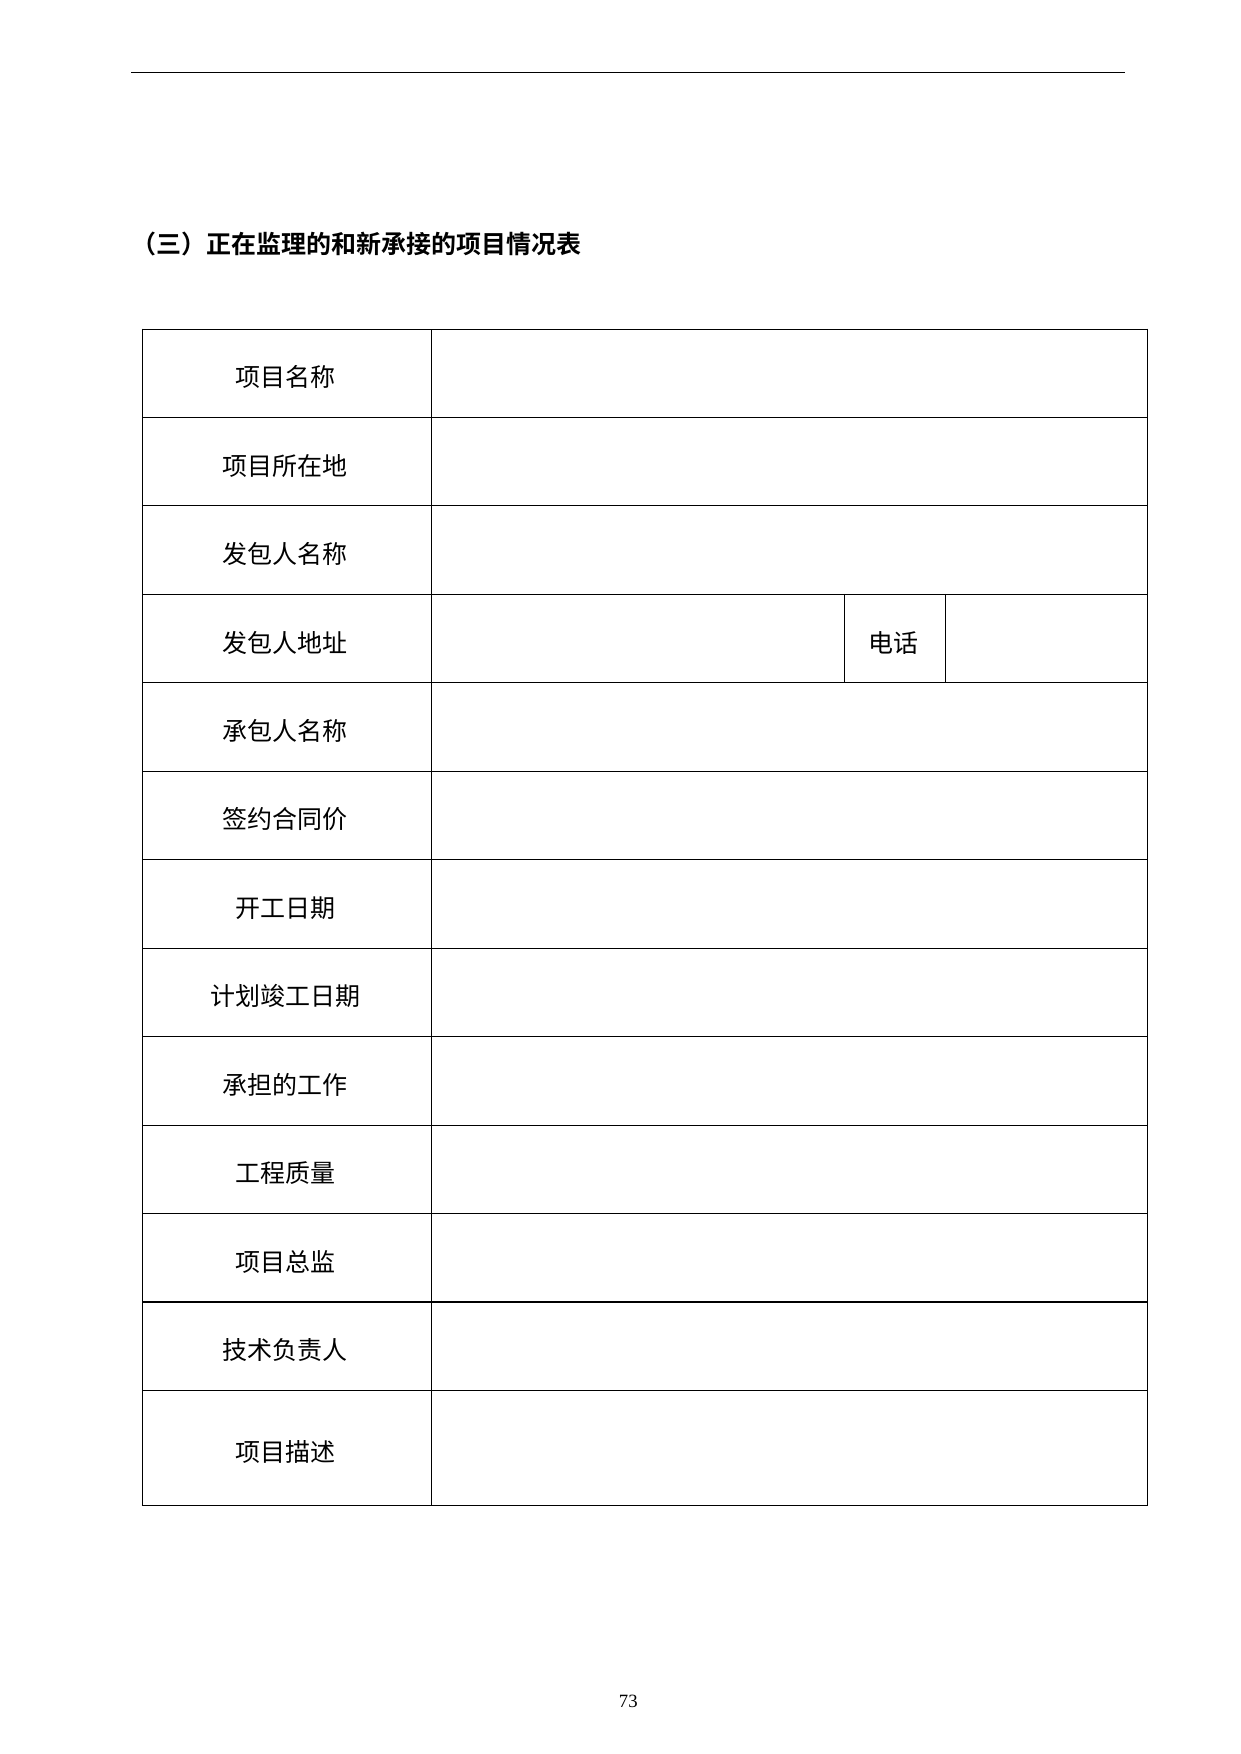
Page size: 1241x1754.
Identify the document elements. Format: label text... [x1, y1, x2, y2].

table_cell [431, 948, 1147, 1036]
text （三）正在监理的和新承接的项目情况表 [131, 210, 1125, 275]
table_cell 承包人名称 [142, 683, 430, 770]
table_header [431, 329, 1147, 417]
table_cell [431, 506, 1147, 593]
table_cell 项目所在地 [142, 418, 430, 505]
table_cell 计划竣工日期 [142, 948, 430, 1036]
table_cell 开工日期 [142, 860, 430, 947]
table_cell [431, 683, 1147, 770]
table_cell 签约合同价 [142, 771, 430, 859]
table_cell 电话 [844, 595, 944, 682]
table_cell [431, 595, 843, 682]
table_cell 发包人名称 [142, 506, 430, 593]
table_cell 项目描述 [142, 1391, 430, 1505]
table_cell [431, 1391, 1147, 1505]
table_cell 项目总监 [142, 1214, 430, 1301]
table_cell [431, 418, 1147, 505]
table_cell [431, 860, 1147, 947]
table_cell [431, 771, 1147, 859]
table_cell [431, 1037, 1147, 1124]
table_cell 技术负责人 [142, 1302, 430, 1389]
table_cell 承担的工作 [142, 1037, 430, 1124]
table_cell 发包人地址 [142, 595, 430, 682]
table_cell [945, 595, 1147, 682]
table_cell 工程质量 [142, 1125, 430, 1213]
table_cell [431, 1125, 1147, 1213]
table_header 项目名称 [142, 329, 430, 417]
table_cell [431, 1214, 1147, 1301]
table_cell [431, 1302, 1147, 1389]
